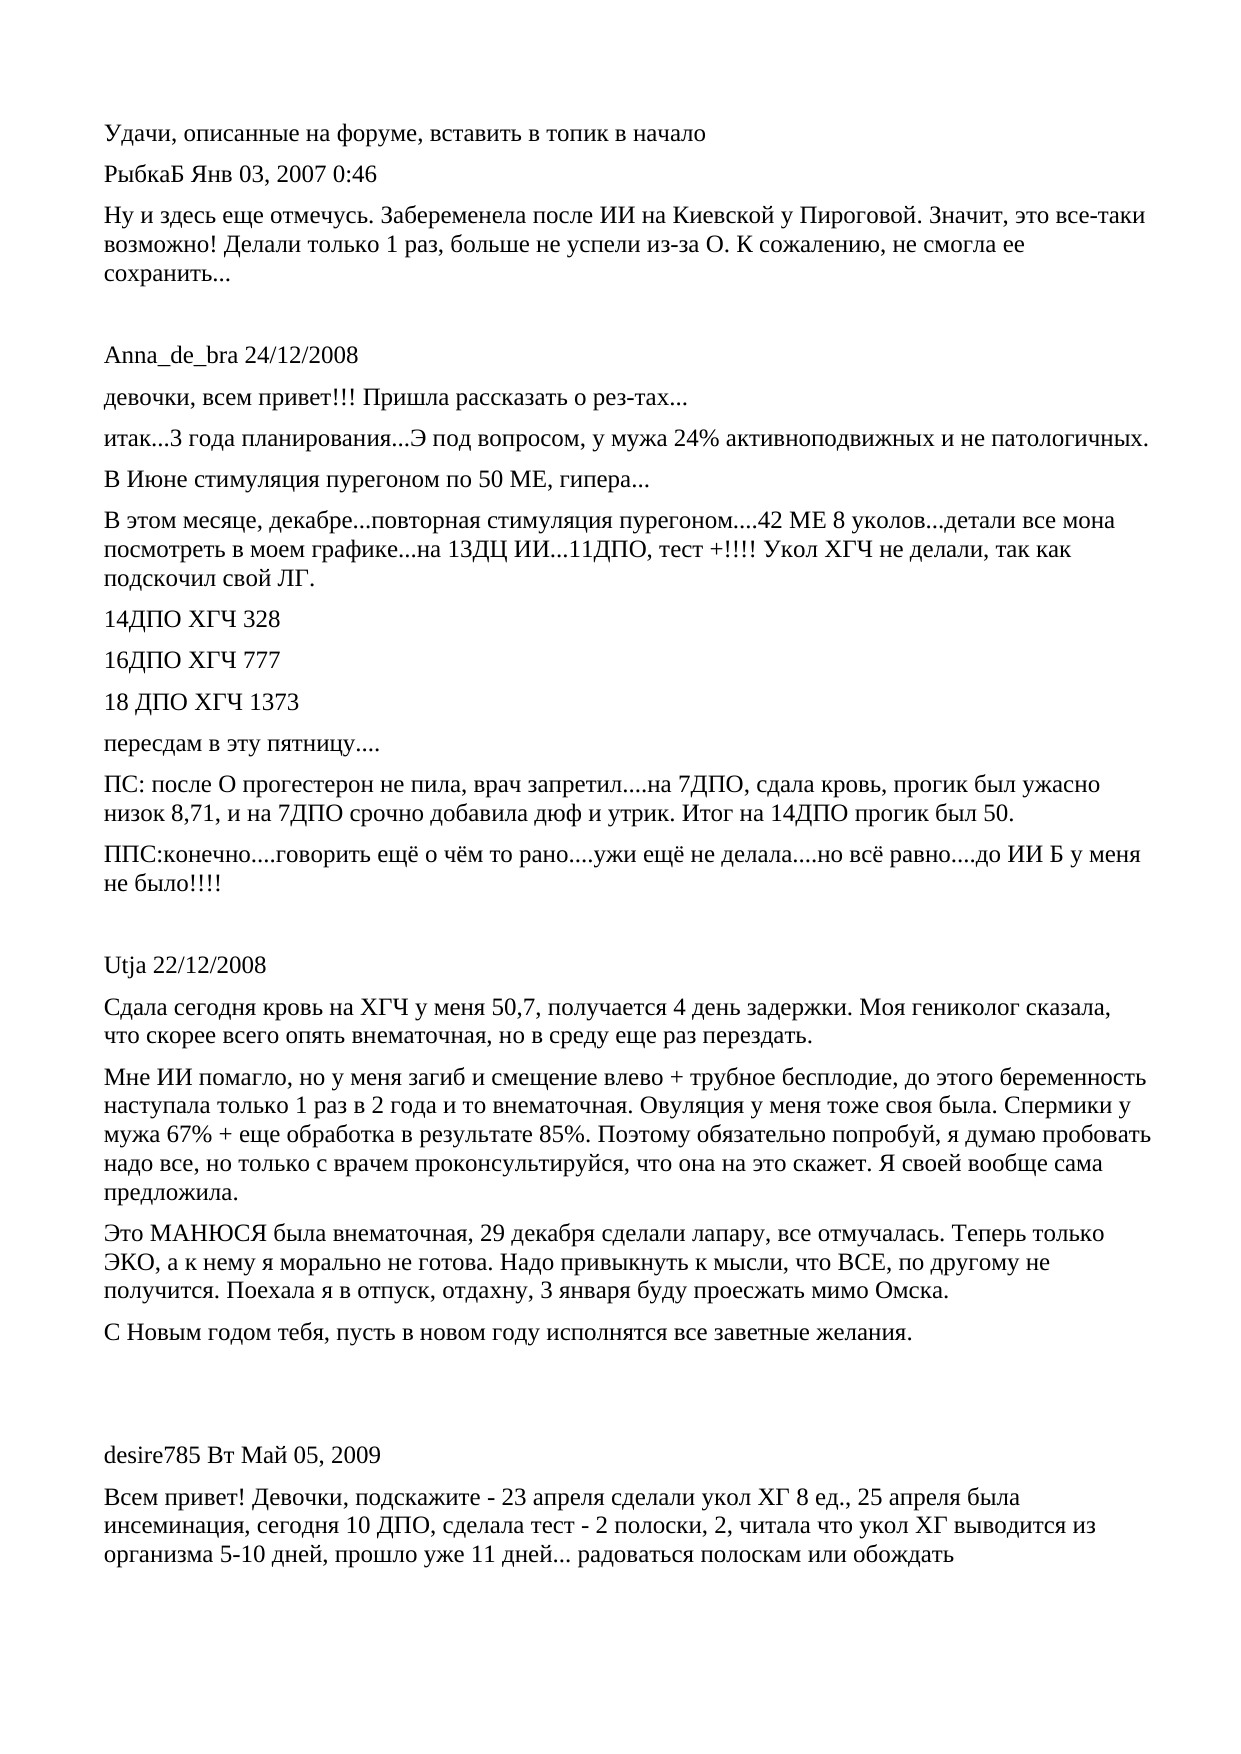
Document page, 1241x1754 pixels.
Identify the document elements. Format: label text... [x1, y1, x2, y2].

text Это МАНЮСЯ была внематочная, 29 декабря сделали лапару, все отмучалась. Теперь только ЭКО, а к нему я морально не готова. Надо привыкнуть к мысли, что ВСЕ, по другому не получится. Поехала я в отпуск, отдахну, 3 января буду проесжать мимо Омска. [103, 1218, 1152, 1304]
text 14ДПО ХГЧ 328 [103, 604, 1152, 633]
text Ну и здесь еще отмечусь. Забеременела после ИИ на Киевской у Пироговой. Значит, это все-таки возможно! Делали только 1 раз, больше не успели из-за О. К сожалению, не смогла ее сохранить... [103, 201, 1152, 287]
text В этом месяце, декабре...повторная стимуляция пурегоном....42 МЕ 8 уколов...детали все мона посмотреть в моем графике...на 13ДЦ ИИ...11ДПО, тест +!!!! Укол ХГЧ не делали, так как подскочил свой ЛГ. [103, 506, 1152, 592]
text desire785 Вт Май 05, 2009 [103, 1441, 1152, 1469]
text 18 ДПО ХГЧ 1373 [103, 687, 1152, 716]
text Всем привет! Девочки, подскажите - 23 апреля сделали укол ХГ 8 ед., 25 апреля была инсеминация, сегодня 10 ДПО, сделала тест - 2 полоски, 2, читала что укол ХГ выводится из организма 5-10 дней, прошло уже 11 дней... радоваться полоскам или обождать [103, 1482, 1152, 1568]
text девочки, всем привет!!! Пришла рассказать о рез-тах... [103, 382, 1152, 411]
text В Июне стимуляция пурегоном по 50 МЕ, гипера... [103, 464, 1152, 493]
text Мне ИИ помагло, но у меня загиб и смещение влево + трубное бесплодие, до этого беременность наступала только 1 раз в 2 года и то внематочная. Овуляция у меня тоже своя была. Спермики у мужа 67% + еще обработка в результате 85%. Поэтому обязательно попробуй, я думаю пробовать надо все, но только с врачем проконсультируйся, что она на это скажет. Я своей вообще сама предложила. [103, 1062, 1152, 1206]
text пересдам в эту пятницу.... [103, 728, 1152, 757]
text Utja 22/12/2008 [103, 951, 1152, 979]
text ППС:конечно....говорить ещё о чём то рано....ужи ещё не делала....но всё равно....до ИИ Б у меня не было!!!! [103, 839, 1152, 897]
text 16ДПО ХГЧ 777 [103, 646, 1152, 674]
text итак...3 года планирования...Э под вопросом, у мужа 24% активноподвижных и не патологичных. [103, 423, 1152, 452]
text Сдала сегодня кровь на ХГЧ у меня 50,7, получается 4 день задержки. Моя гениколог сказала, что скорее всего опять внематочная, но в среду еще раз перездать. [103, 992, 1152, 1049]
text С Новым годом тебя, пусть в новом году исполнятся все заветные желания. [103, 1317, 1152, 1346]
text РыбкаБ Янв 03, 2007 0:46 [103, 159, 1152, 188]
text Anna_de_bra 24/12/2008 [103, 341, 1152, 369]
text ПС: после О прогестерон не пила, врач запретил....на 7ДПО, сдала кровь, прогик был ужасно низок 8,71, и на 7ДПО срочно добавила дюф и утрик. Итог на 14ДПО прогик был 50. [103, 769, 1152, 827]
text Удачи, описанные на форуме, вставить в топик в начало [103, 118, 1152, 147]
